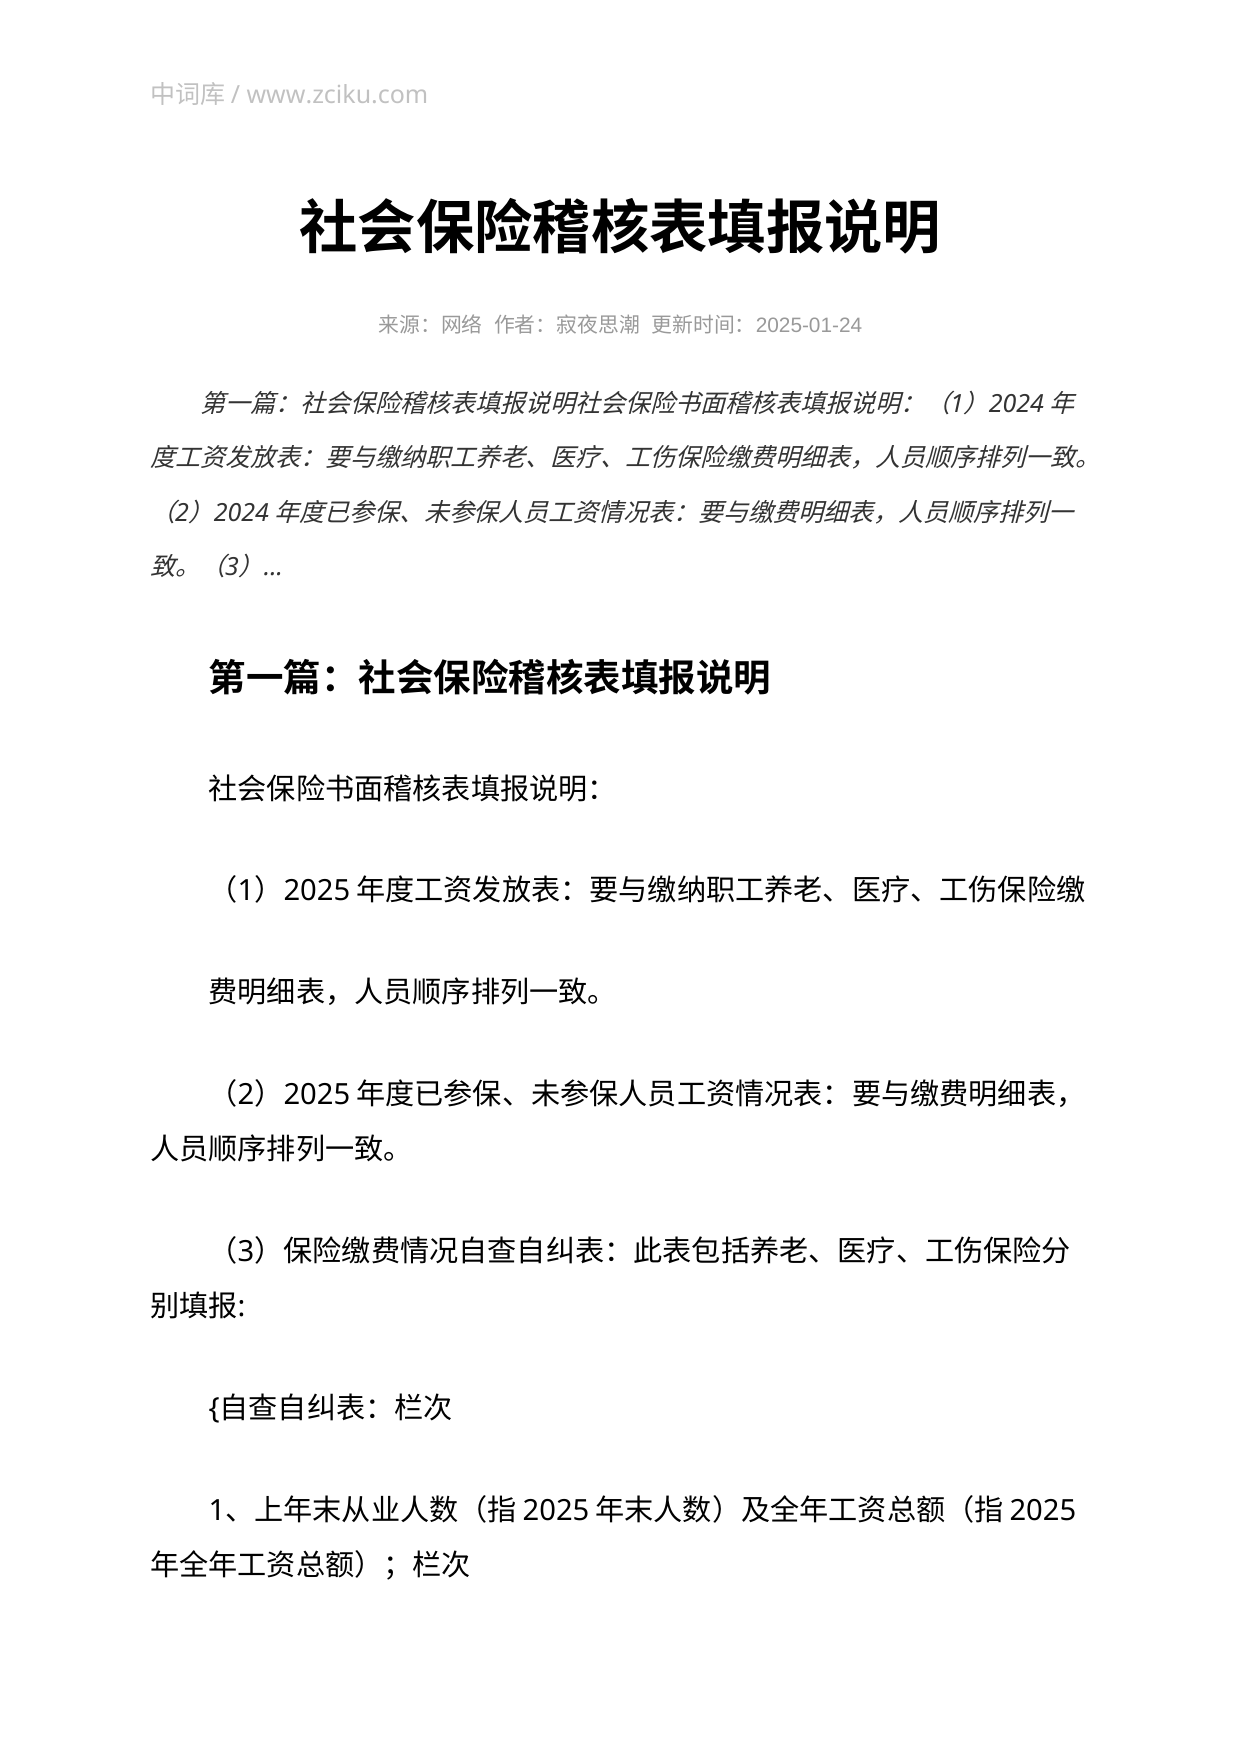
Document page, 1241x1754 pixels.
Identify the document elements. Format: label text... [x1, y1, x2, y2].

text 1、上年末从业人数（指2025年末人数）及全年工资总额（指2025年全年工资总额）；栏次 [150, 1486, 1090, 1584]
text 第一篇：社会保险稽核表填报说明社会保险书面稽核表填报说明：（1）2024年度工资发放表：要与缴纳职工养老、医疗、工伤保险缴费明细表，人员顺序排列一致。（2）2024年度已参保、未参保人员工资情况表：要与缴费明细表，人员顺序排列一致。（3）... [150, 383, 1090, 583]
text （3）保险缴费情况自查自纠表：此表包括养老、医疗、工伤保险分别填报: [150, 1227, 1090, 1325]
text 第一篇：社会保险稽核表填报说明 [150, 648, 1090, 702]
text 社会保险书面稽核表填报说明： [150, 765, 1090, 807]
text {自查自纠表：栏次 [150, 1384, 1090, 1427]
text 费明细表，人员顺序排列一致。 [150, 969, 1090, 1011]
text 来源：网络 作者：寂夜思潮 更新时间：2025-01-24 [150, 313, 1090, 337]
text （1）2025年度工资发放表：要与缴纳职工养老、医疗、工伤保险缴 [150, 867, 1090, 909]
text （2）2025年度已参保、未参保人员工资情况表：要与缴费明细表，人员顺序排列一致。 [150, 1071, 1090, 1168]
subtitle 社会保险稽核表填报说明 [150, 181, 1090, 266]
